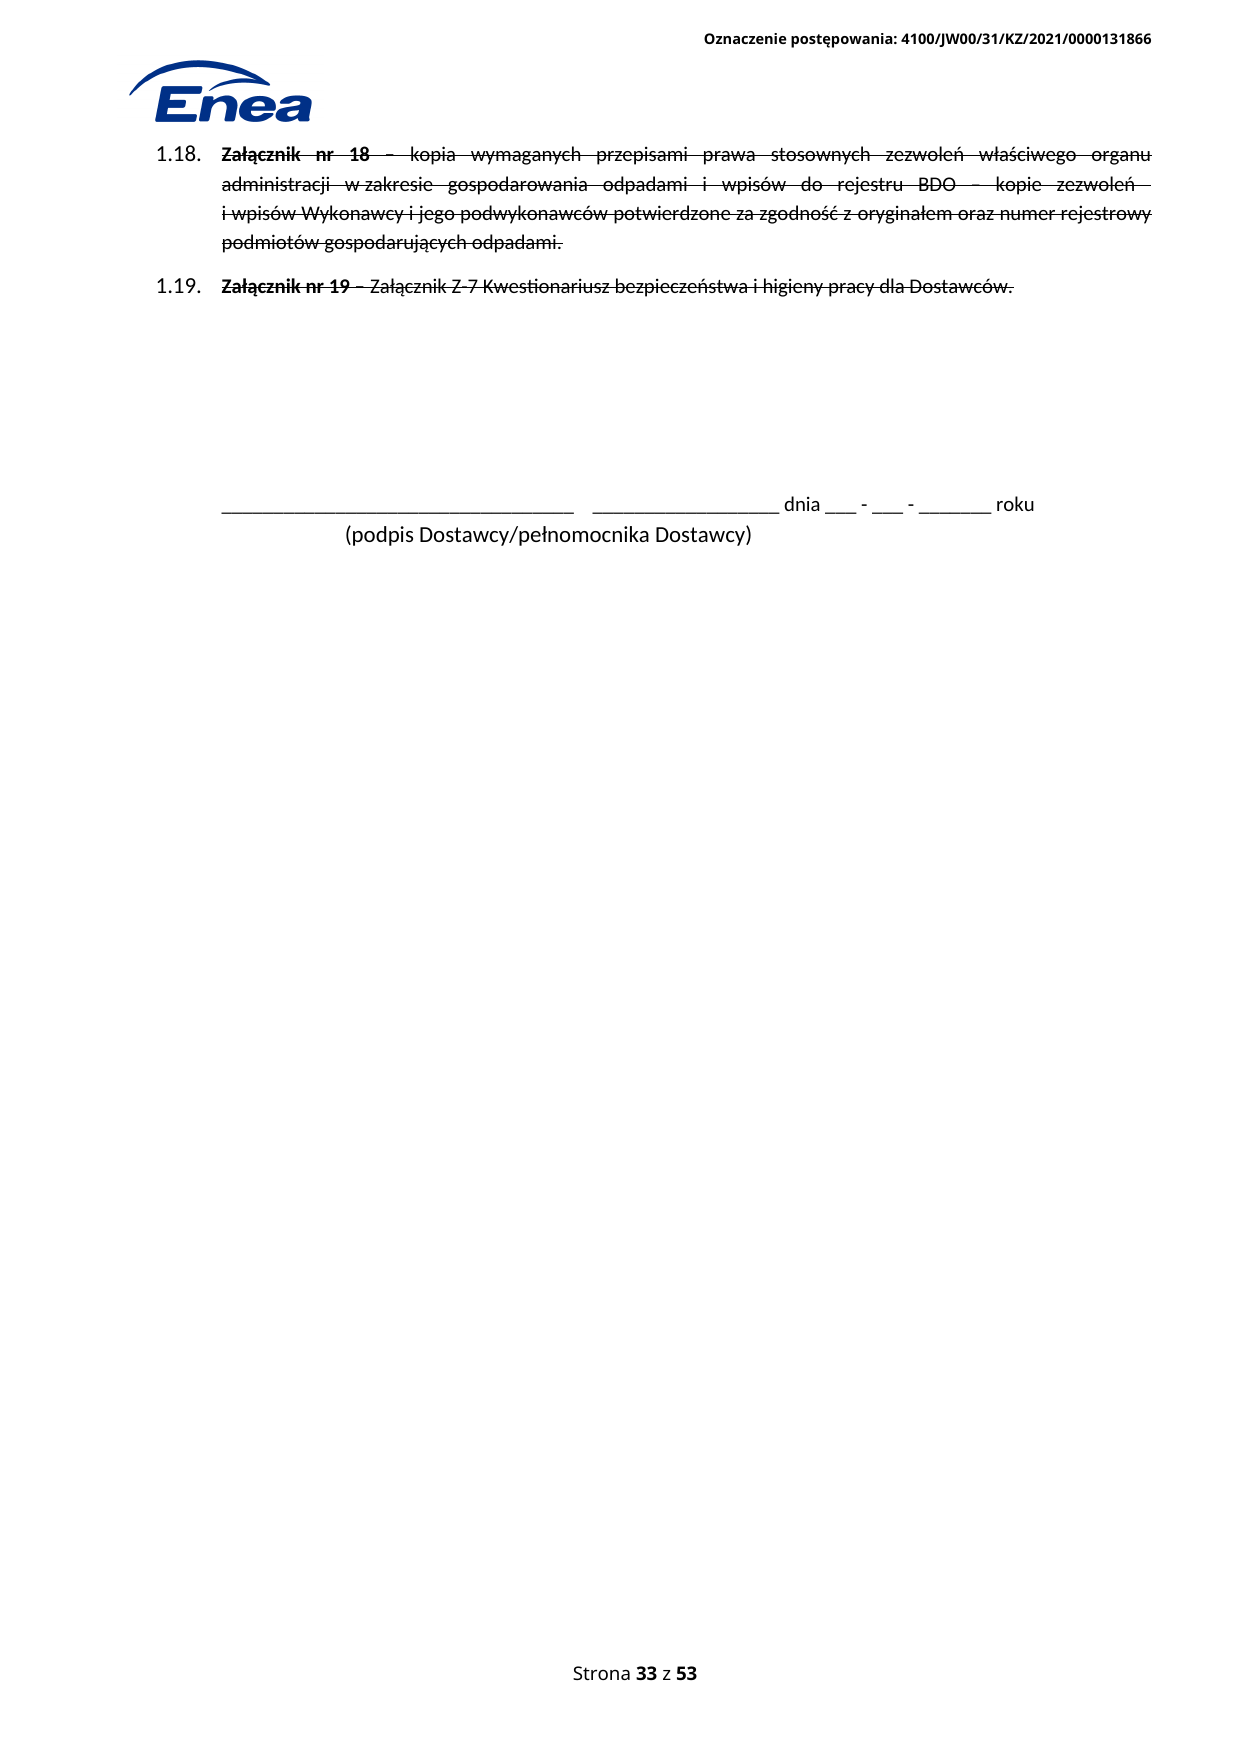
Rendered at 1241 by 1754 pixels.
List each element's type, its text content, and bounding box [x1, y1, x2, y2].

list Załącznik nr 19 – Załącznik Z-7 Kwestionariusz bezpieczeństwa i higieny pracy dla Dostawców. [155, 271, 1152, 299]
text (podpis Dostawcy/pełnomocnika Dostawcy) [266, 520, 1152, 548]
picture [117, 50, 324, 124]
text __________________________________ __________________ dnia ___ - ___ - _______ roku [148, 491, 1152, 516]
list Załącznik nr 18 – kopia wymaganych przepisami prawa stosownych zezwoleń właściwego organu administracji w zakresie gospodarowania odpadami i wpisów do rejestru BDO – kopie zezwoleń i wpisów Wykonawcy i jego podwykonawców potwierdzone za zgodność z oryginałem oraz numer rejestrowy podmiotów gospodarujących odpadami. [155, 139, 1152, 255]
